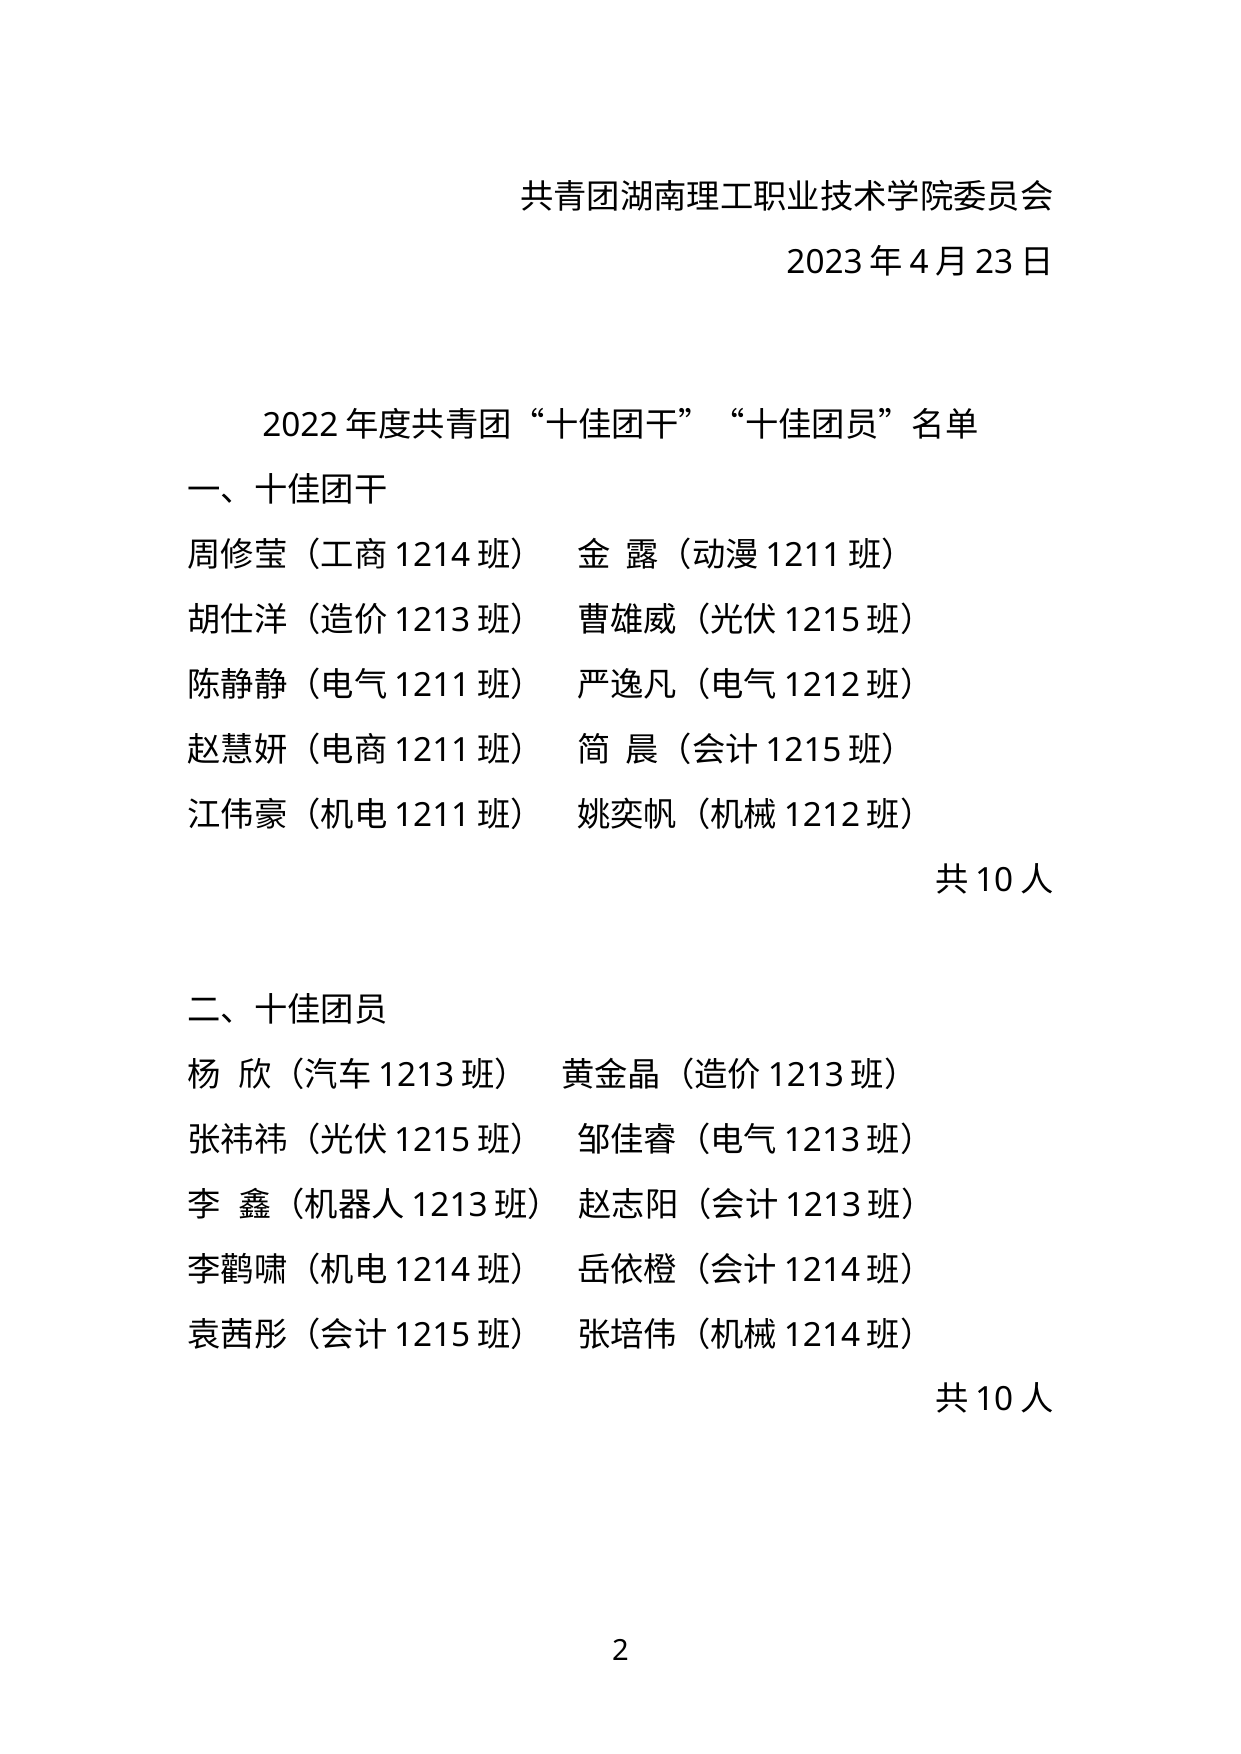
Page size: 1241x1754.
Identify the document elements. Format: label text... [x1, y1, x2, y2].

text 共10人 [187, 844, 1053, 909]
text 周修莹（工商1214班） 金 露（动漫1211班） [187, 519, 1053, 584]
text 江伟豪（机电1211班） 姚奕帆（机械1212班） [187, 779, 1053, 844]
text 李 鑫（机器人1213班） 赵志阳（会计1213班） [187, 1169, 1053, 1234]
text 赵慧妍（电商1211班） 简 晨（会计1215班） [187, 714, 1053, 779]
text 二、十佳团员 [187, 974, 1053, 1039]
text 李鹳啸（机电1214班） 岳依橙（会计1214班） [187, 1234, 1053, 1299]
text 2022年度共青团“十佳团干”“十佳团员”名单 [187, 389, 1053, 454]
text 共青团湖南理工职业技术学院委员会 [187, 162, 1053, 227]
text 张祎祎（光伏1215班） 邹佳睿（电气1213班） [187, 1104, 1053, 1169]
text 胡仕洋（造价1213班） 曹雄威（光伏1215班） [187, 584, 1053, 649]
text 共10人 [187, 1364, 1053, 1429]
text 2023年4月23日 [187, 227, 1053, 292]
text 陈静静（电气1211班） 严逸凡（电气1212班） [187, 649, 1053, 714]
text 袁茜彤（会计1215班） 张培伟（机械1214班） [187, 1299, 1053, 1364]
text 杨 欣（汽车1213班） 黄金晶（造价1213班） [187, 1039, 1053, 1104]
text 一、十佳团干 [187, 454, 1053, 519]
